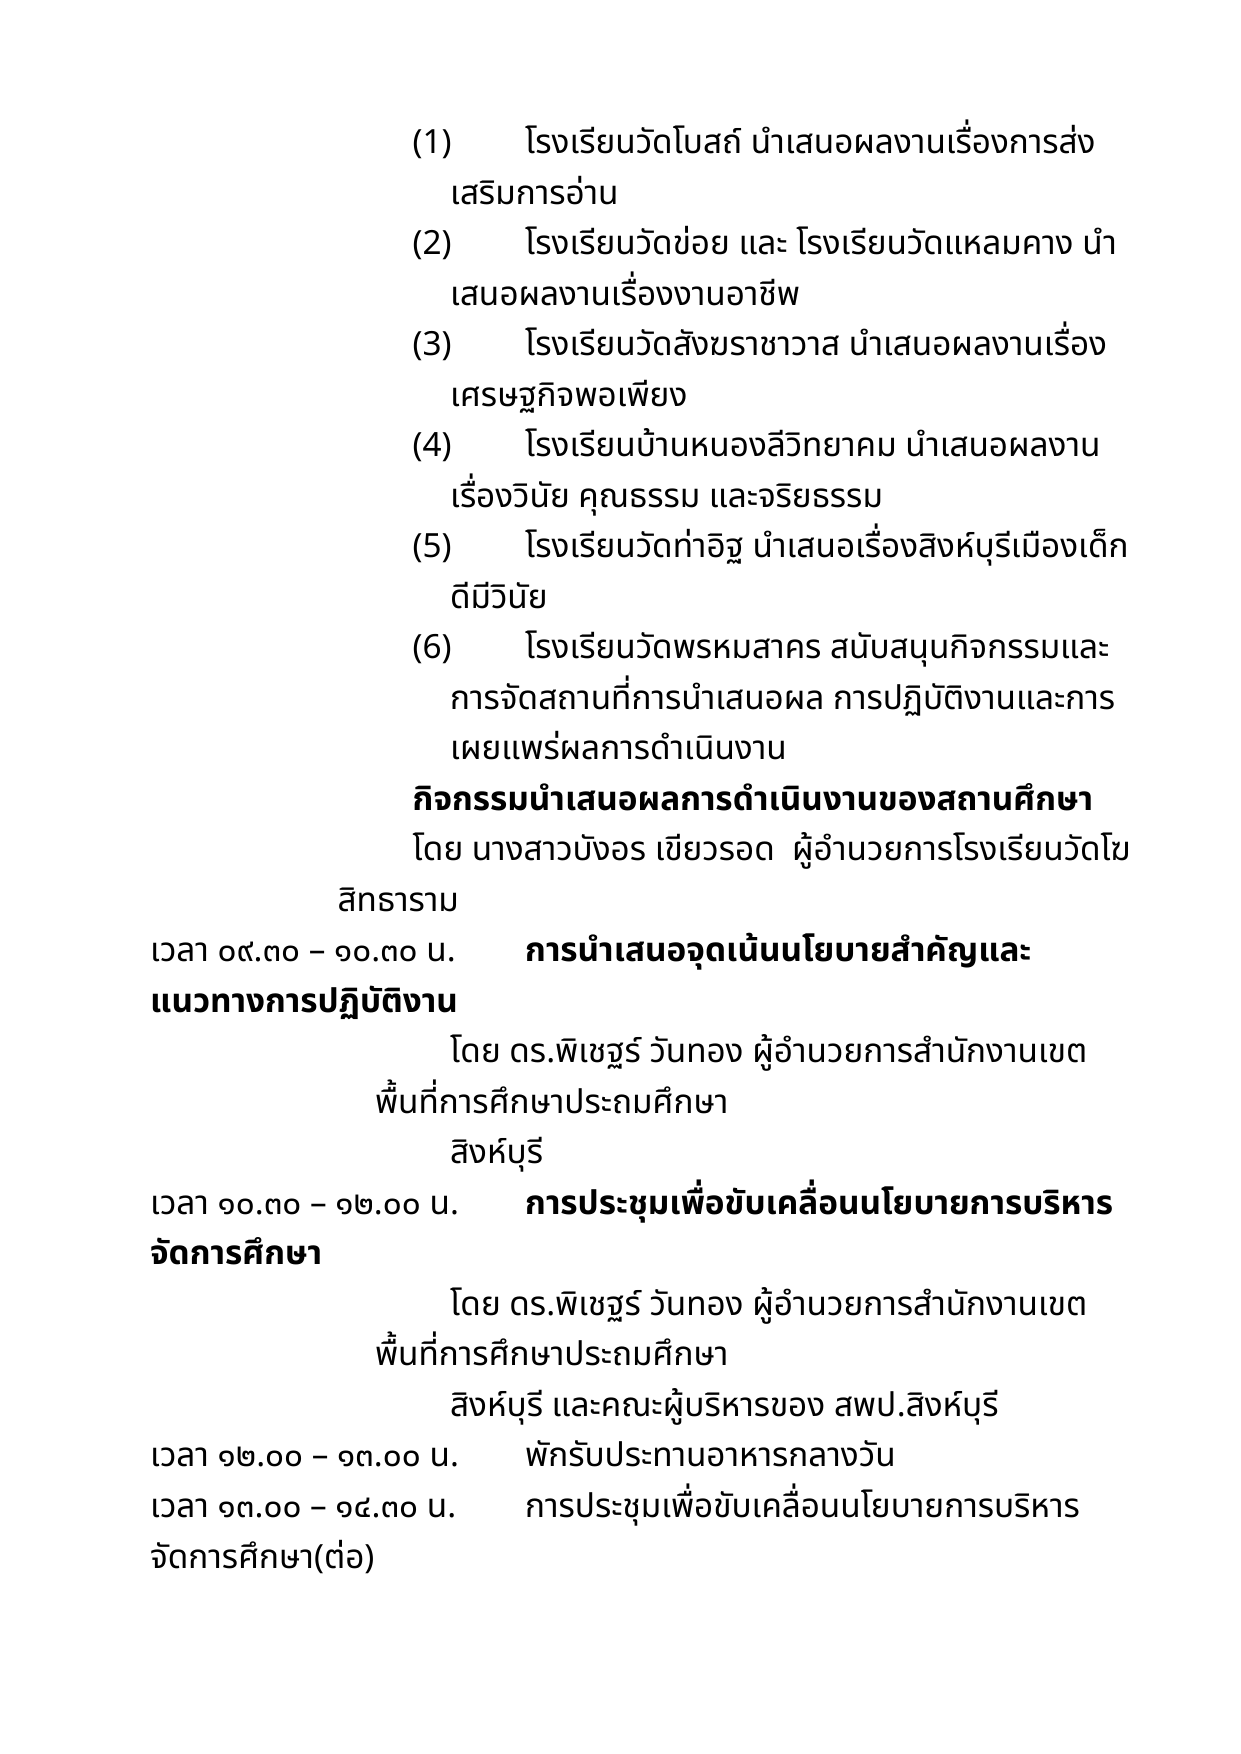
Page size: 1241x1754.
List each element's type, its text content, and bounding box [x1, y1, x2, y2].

text โดย นางสาวบังอร เขียวรอด ผู้อำนวยการโรงเรียนวัดโฆสิทธาราม [337, 825, 1137, 926]
list โรงเรียนวัดโบสถ์ นำเสนอผลงานเรื่องการส่งเสริมการอ่าน [412, 118, 1137, 219]
text สิงห์บุรี [450, 1128, 1137, 1178]
list โรงเรียนวัดพรหมสาคร สนับสนุนกิจกรรมและการจัดสถานที่การนำเสนอผล การปฏิบัติงานและการเผยแพร่ผลการดำเนินงาน [412, 623, 1137, 775]
text โดย ดร.พิเชฐร์ วันทอง ผู้อำนวยการสำนักงานเขตพื้นที่การศึกษาประถมศึกษา [375, 1027, 1137, 1128]
text เวลา ๑๐.๓๐ – ๑๒.๐๐ น. การประชุมเพื่อขับเคลื่อนนโยบายการบริหารจัดการศึกษา [150, 1178, 1137, 1279]
list โรงเรียนวัดสังฆราชาวาส นำเสนอผลงานเรื่องเศรษฐกิจพอเพียง [412, 320, 1137, 421]
text เวลา ๐๙.๓๐ – ๑๐.๓๐ น. การนำเสนอจุดเน้นนโยบายสำคัญและแนวทางการปฏิบัติงาน [150, 926, 1137, 1027]
list โรงเรียนบ้านหนองลีวิทยาคม นำเสนอผลงานเรื่องวินัย คุณธรรม และจริยธรรม [412, 421, 1137, 522]
text เวลา ๑๓.๐๐ – ๑๔.๓๐ น. การประชุมเพื่อขับเคลื่อนนโยบายการบริหารจัดการศึกษา(ต่อ) [150, 1482, 1137, 1583]
text กิจกรรมนำเสนอผลการดำเนินงานของสถานศึกษา [375, 775, 1137, 825]
text เวลา ๑๒.๐๐ – ๑๓.๐๐ น. พักรับประทานอาหารกลางวัน [150, 1431, 1137, 1482]
text โดย ดร.พิเชฐร์ วันทอง ผู้อำนวยการสำนักงานเขตพื้นที่การศึกษาประถมศึกษา [375, 1279, 1137, 1381]
list โรงเรียนวัดท่าอิฐ นำเสนอเรื่องสิงห์บุรีเมืองเด็กดีมีวินัย [412, 522, 1137, 623]
list โรงเรียนวัดข่อย และ โรงเรียนวัดแหลมคาง นำเสนอผลงานเรื่องงานอาชีพ [412, 219, 1137, 320]
text สิงห์บุรี และคณะผู้บริหารของ สพป.สิงห์บุรี [375, 1381, 1137, 1431]
